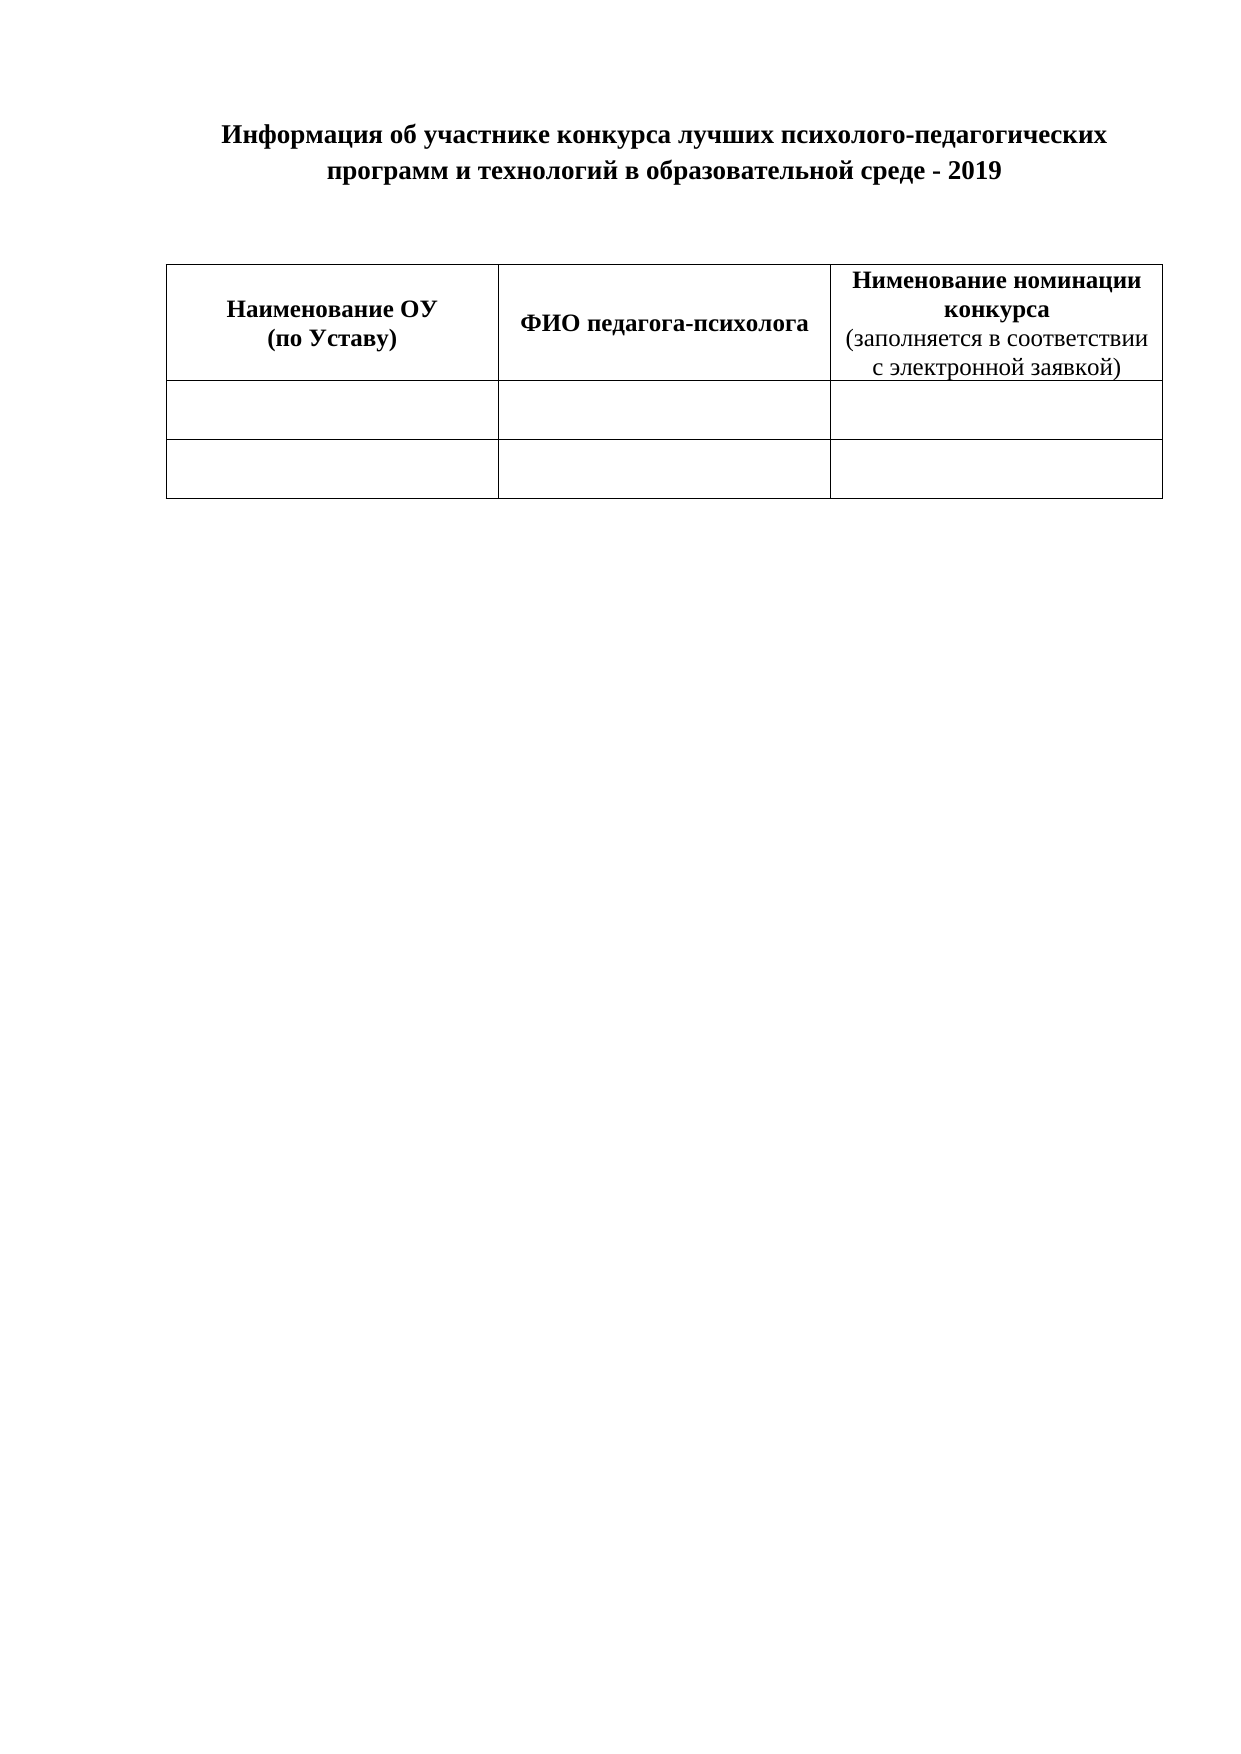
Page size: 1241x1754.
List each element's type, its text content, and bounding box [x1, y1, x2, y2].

table_cell [167, 440, 498, 497]
text Информация об участнике конкурса лучших психолого-педагогических программ и технологий в образовательной среде - 2019 [177, 118, 1152, 185]
table_cell [167, 381, 498, 439]
table_header ФИО педагога-психолога [499, 265, 830, 380]
table_header Наименование ОУ (по Уставу) [167, 265, 498, 380]
table_cell [499, 381, 830, 439]
table_cell [499, 440, 830, 497]
table_cell [831, 381, 1162, 439]
table_header Нименование номинации конкурса (заполняется в соответствии с электронной заявкой) [831, 265, 1162, 380]
table_cell [831, 440, 1162, 497]
